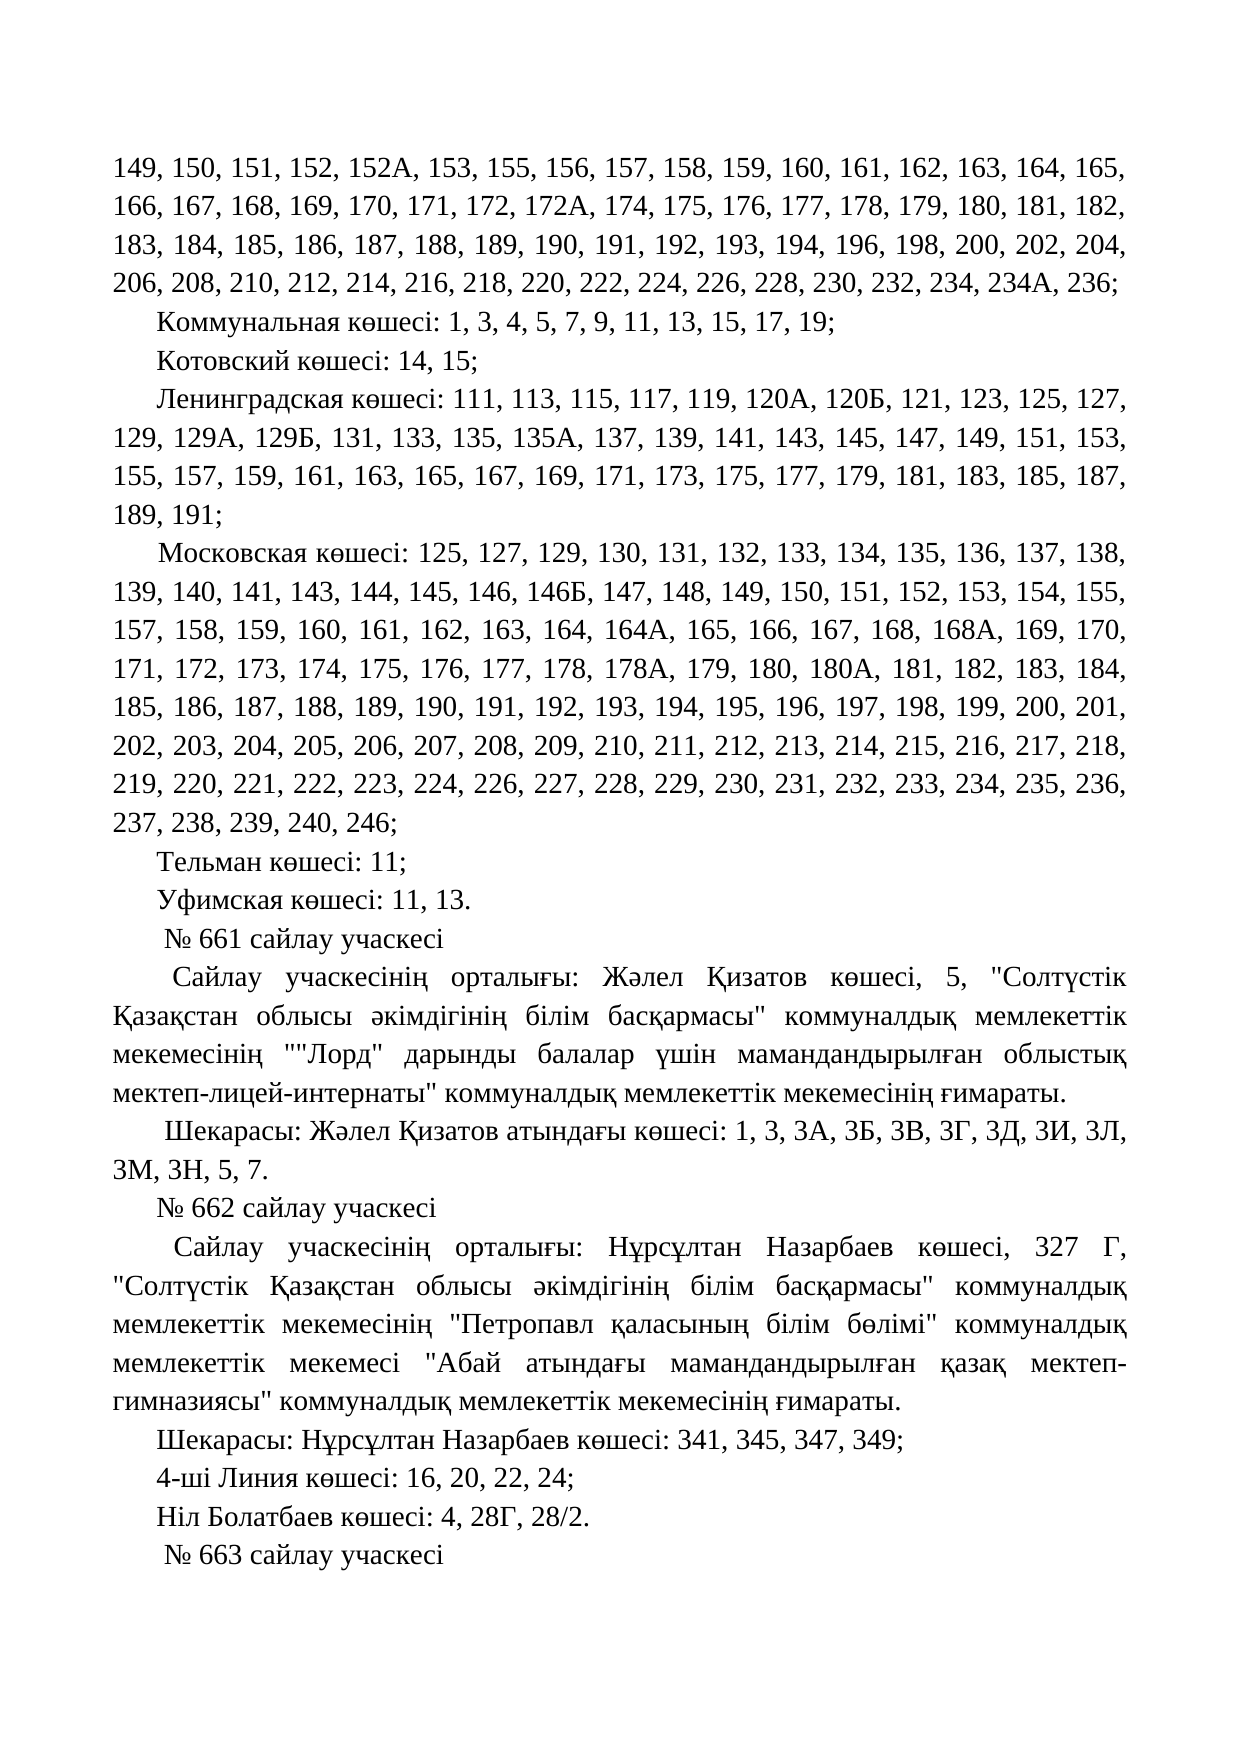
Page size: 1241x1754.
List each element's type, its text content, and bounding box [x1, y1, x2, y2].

text Шекарасы: Жәлел Қизатов атындағы көшесі: 1, 3, 3А, 3Б, 3В, 3Г, 3Д, 3И, 3Л, 3М, 3Н, 5, 7. [112, 1113, 1128, 1186]
text Тельман көшесі: 11; [112, 844, 1128, 877]
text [112, 150, 1128, 299]
text Уфимская көшесі: 11, 13. [112, 882, 1128, 916]
text № 662 сайлау учаскесі [112, 1191, 1128, 1224]
text Сайлау учаскесінің орталығы: Жәлел Қизатов көшесі, 5, "Солтүстік Қазақстан облысы әкімдігінің білім басқармасы" коммуналдық мемлекеттік мекемесінің ""Лорд" дарынды балалар үшін мамандандырылған облыстық мектеп-лицей-интернаты" коммуналдық мемлекеттік мекемесінің ғимараты. [112, 959, 1128, 1108]
text Шекарасы: Нұрсұлтан Назарбаев көшесі: 341, 345, 347, 349; [112, 1422, 1128, 1455]
text Ленинградская көшесі: 111, 113, 115, 117, 119, 120А, 120Б, 121, 123, 125, 127, 129, 129А, 129Б, 131, 133, 135, 135А, 137, 139, 141, 143, 145, 147, 149, 151, 153, 155, 157, 159, 161, 163, 165, 167, 169, 171, 173, 175, 177, 179, 181, 183, 185, 187, 189, 191; [112, 381, 1128, 530]
text Московская көшесі: 125, 127, 129, 130, 131, 132, 133, 134, 135, 136, 137, 138, 139, 140, 141, 143, 144, 145, 146, 146Б, 147, 148, 149, 150, 151, 152, 153, 154, 155, 157, 158, 159, 160, 161, 162, 163, 164, 164А, 165, 166, 167, 168, 168А, 169, 170, 171, 172, 173, 174, 175, 176, 177, 178, 178А, 179, 180, 180А, 181, 182, 183, 184, 185, 186, 187, 188, 189, 190, 191, 192, 193, 194, 195, 196, 197, 198, 199, 200, 201, 202, 203, 204, 205, 206, 207, 208, 209, 210, 211, 212, 213, 214, 215, 216, 217, 218, 219, 220, 221, 222, 223, 224, 226, 227, 228, 229, 230, 231, 232, 233, 234, 235, 236, 237, 238, 239, 240, 246; [112, 535, 1128, 839]
text Сайлау учаскесінің орталығы: Нұрсұлтан Назарбаев көшесі, 327 Г, "Солтүстік Қазақстан облысы әкімдігінің білім басқармасы" коммуналдық мемлекеттік мекемесінің "Петропавл қаласының білім бөлімі" коммуналдық мемлекеттік мекемесі "Абай атындағы мамандандырылған қазақ мектеп-гимназиясы" коммуналдық мемлекеттік мекемесінің ғимараты. [112, 1229, 1128, 1417]
text Котовский көшесі: 14, 15; [112, 343, 1128, 376]
text Коммунальная көшесі: 1, 3, 4, 5, 7, 9, 11, 13, 15, 17, 19; [112, 304, 1128, 338]
text № 661 сайлау учаскесі [112, 921, 1128, 954]
text № 663 сайлау учаскесі [112, 1537, 1128, 1571]
text Ніл Болатбаев көшесі: 4, 28Г, 28/2. [112, 1499, 1128, 1532]
text 4-ші Линия көшесі: 16, 20, 22, 24; [112, 1460, 1128, 1494]
